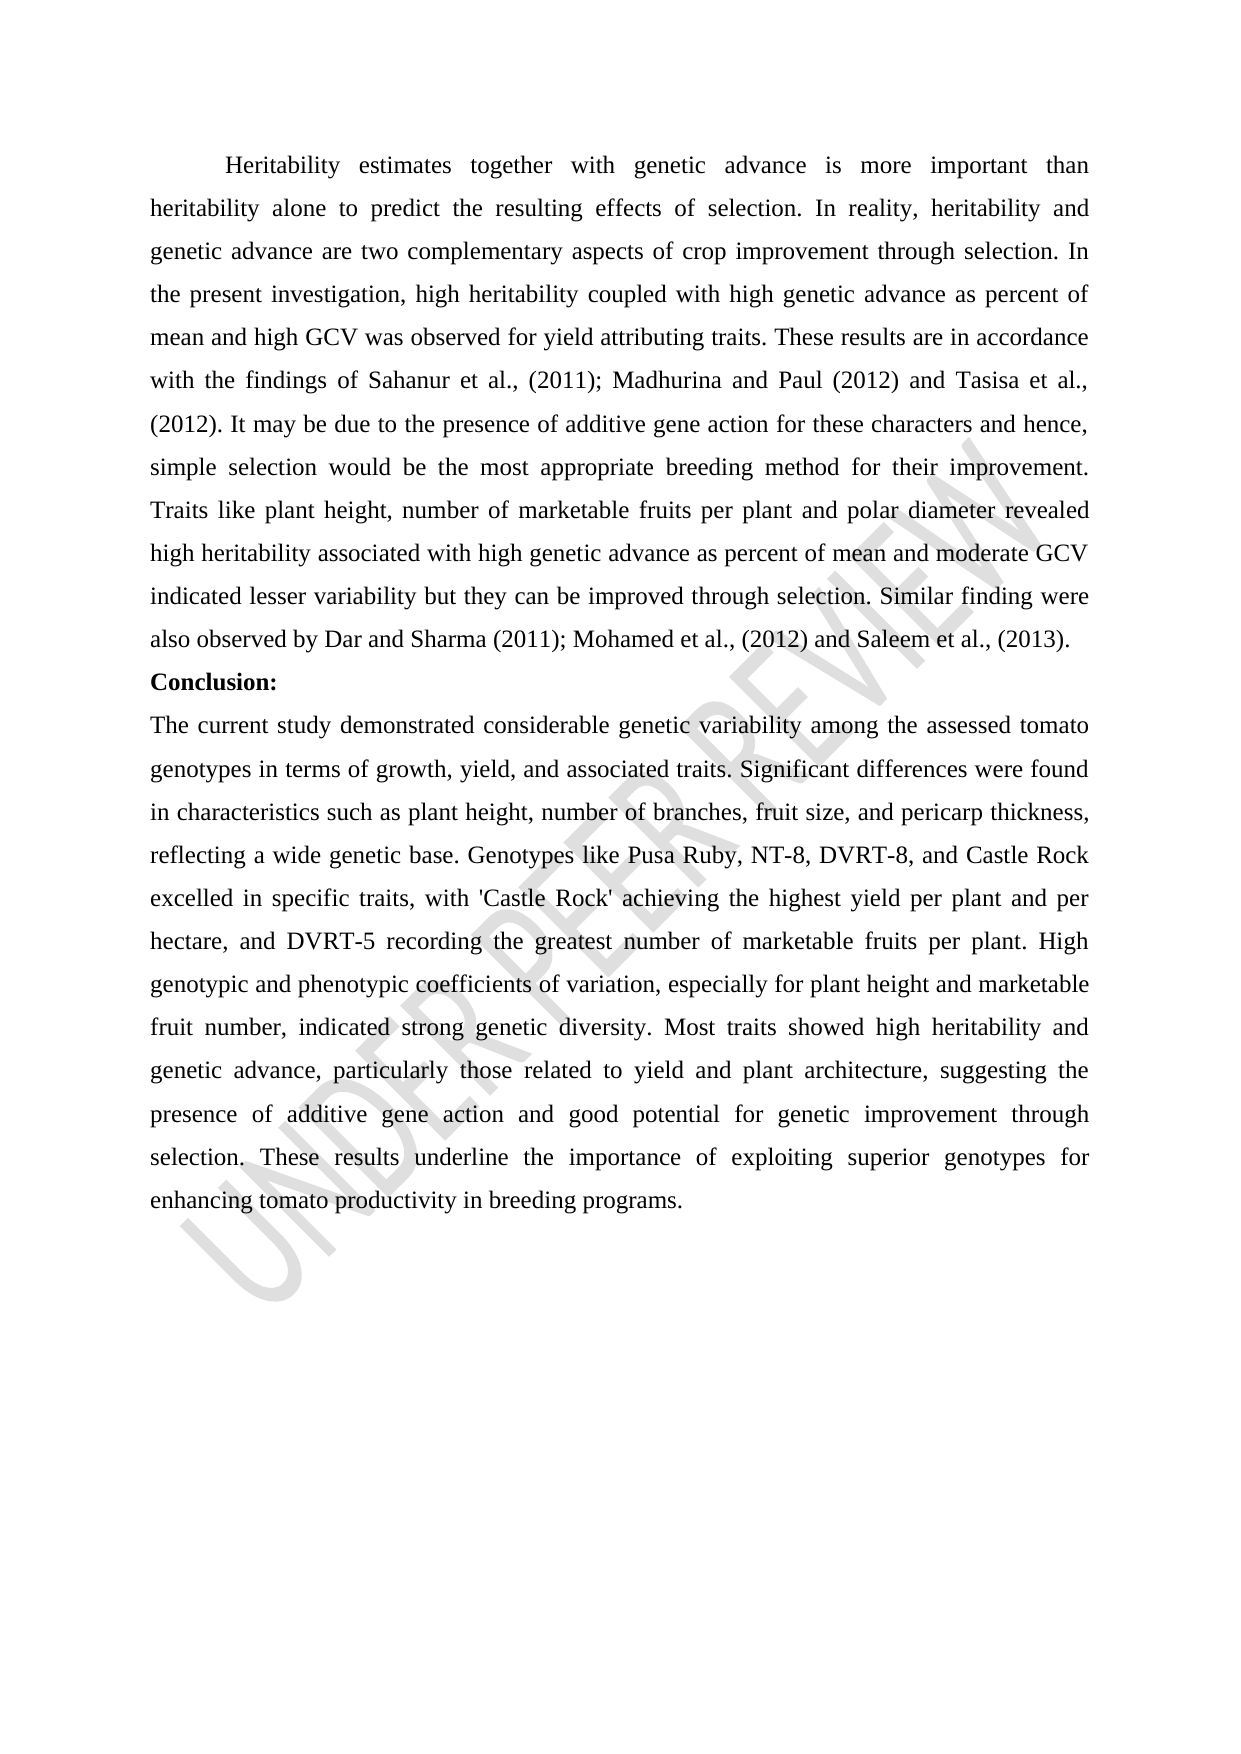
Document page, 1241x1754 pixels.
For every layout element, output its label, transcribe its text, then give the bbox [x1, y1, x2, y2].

text The current study demonstrated considerable genetic variability among the assessed tomato genotypes in terms of growth, yield, and associated traits. Significant differences were found in characteristics such as plant height, number of branches, fruit size, and pericarp thickness, reflecting a wide genetic base. Genotypes like Pusa Ruby, NT-8, DVRT-8, and Castle Rock excelled in specific traits, with 'Castle Rock' achieving the highest yield per plant and per hectare, and DVRT-5 recording the greatest number of marketable fruits per plant. High genotypic and phenotypic coefficients of variation, especially for plant height and marketable fruit number, indicated strong genetic diversity. Most traits showed high heritability and genetic advance, particularly those related to yield and plant architecture, suggesting the presence of additive gene action and good potential for genetic improvement through selection. These results underline the importance of exploiting superior genotypes for enhancing tomato productivity in breeding programs. [150, 711, 1090, 1214]
text Heritability estimates together with genetic advance is more important than heritability alone to predict the resulting effects of selection. In reality, heritability and genetic advance are two complementary aspects of crop improvement through selection. In the present investigation, high heritability coupled with high genetic advance as percent of mean and high GCV was observed for yield attributing traits. These results are in accordance with the findings of Sahanur et al., (2011); Madhurina and Paul (2012) and Tasisa et al., (2012). It may be due to the presence of additive gene action for these characters and hence, simple selection would be the most appropriate breeding method for their improvement. Traits like plant height, number of marketable fruits per plant and polar diameter revealed high heritability associated with high genetic advance as percent of mean and moderate GCV indicated lesser variability but they can be improved through selection. Similar finding were also observed by Dar and Sharma (2011); Mohamed et al., (2012) and Saleem et al., (2013). [150, 150, 1090, 653]
text Conclusion: [150, 667, 1090, 696]
